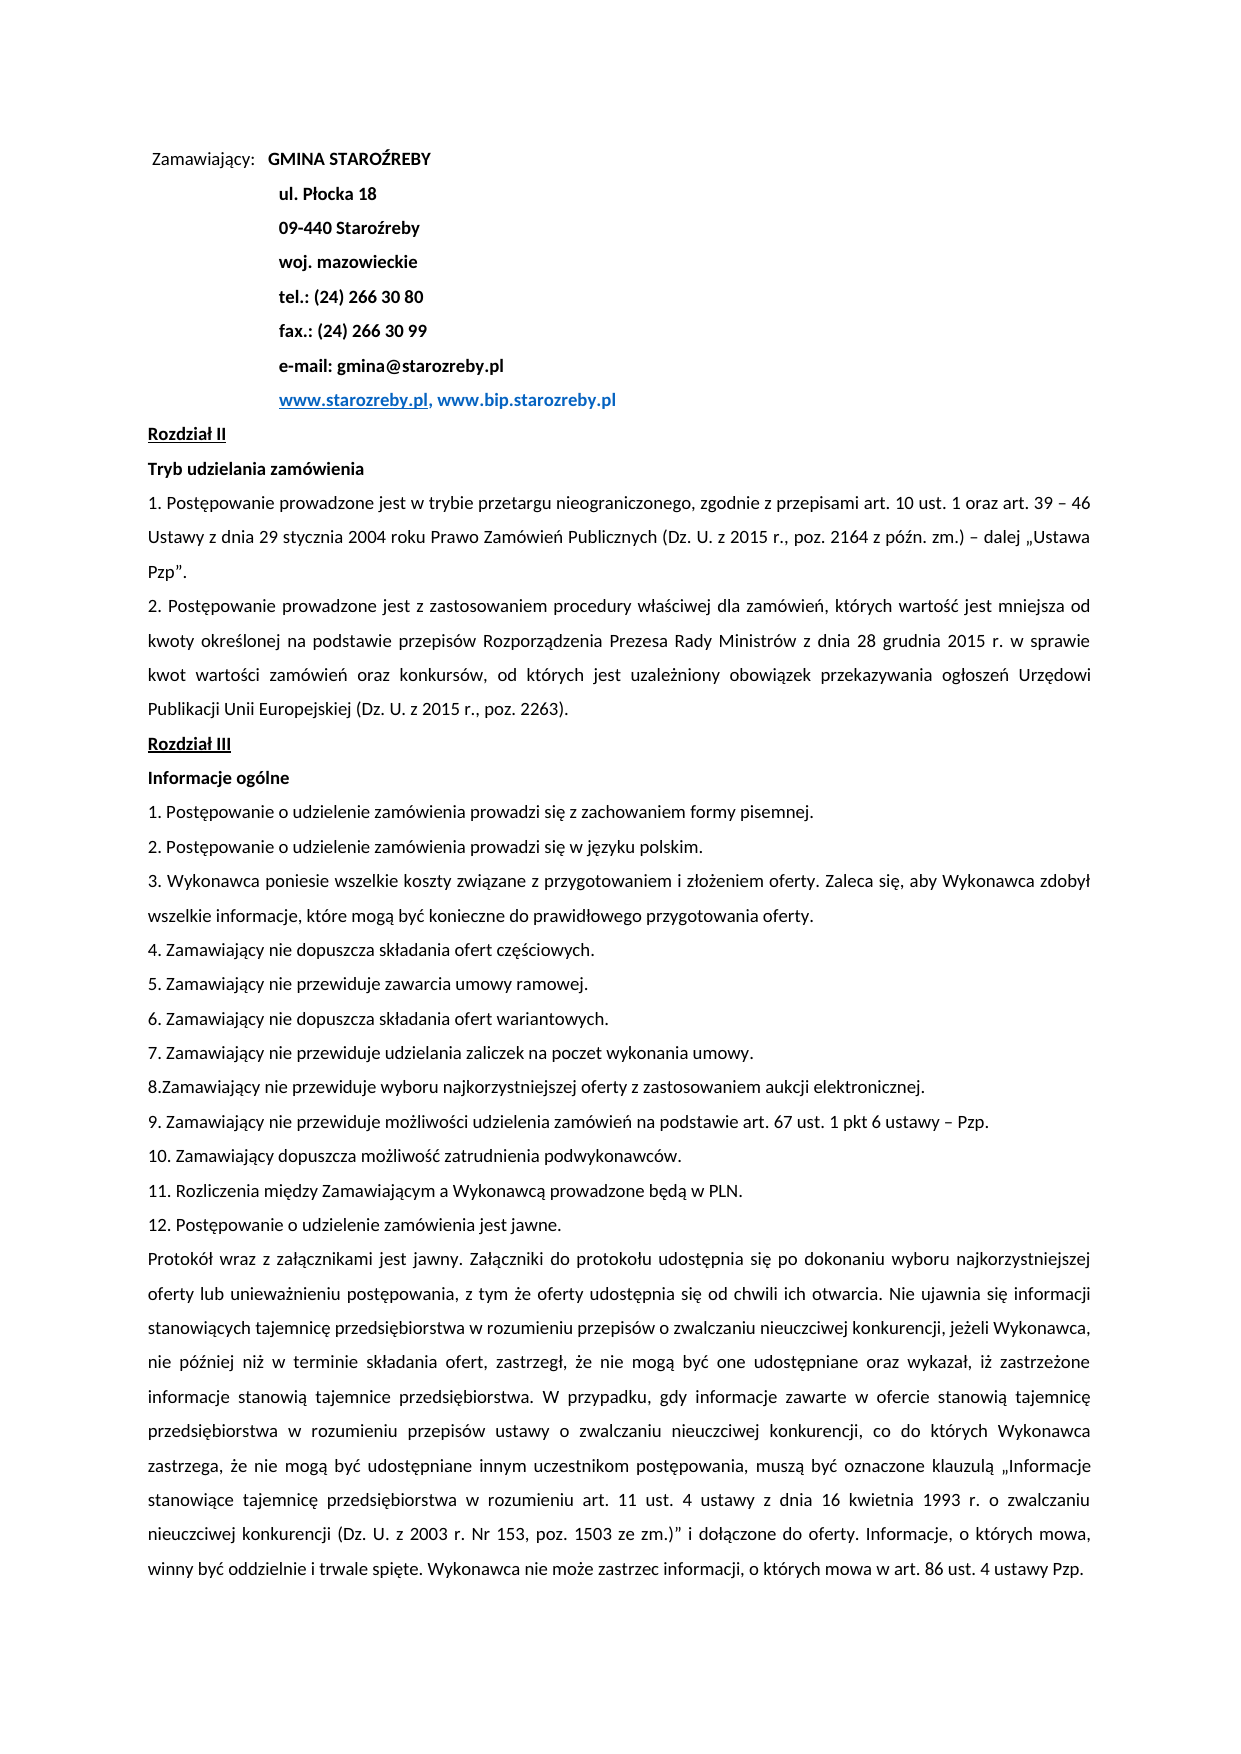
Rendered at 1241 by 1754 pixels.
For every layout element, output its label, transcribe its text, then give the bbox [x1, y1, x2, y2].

text 5. Zamawiający nie przewiduje zawarcia umowy ramowej. [148, 973, 1093, 996]
text Rozdział III [148, 732, 1093, 755]
text 6. Zamawiający nie dopuszcza składania ofert wariantowych. [148, 1007, 1093, 1030]
text 1. Postępowanie o udzielenie zamówienia prowadzi się z zachowaniem formy pisemnej. [148, 801, 1093, 824]
text 7. Zamawiający nie przewiduje udzielania zaliczek na poczet wykonania umowy. [148, 1041, 1093, 1064]
text 4. Zamawiający nie dopuszcza składania ofert częściowych. [148, 938, 1093, 961]
text Rozdział II [148, 423, 1093, 446]
text 2. Postępowanie prowadzone jest z zastosowaniem procedury właściwej dla zamówień, których wartość jest mniejsza od kwoty określonej na podstawie przepisów Rozporządzenia Prezesa Rady Ministrów z dnia 28 grudnia 2015 r. w sprawie kwot wartości zamówień oraz konkursów, od których jest uzależniony obowiązek przekazywania ogłoszeń Urzędowi Publikacji Unii Europejskiej (Dz. U. z 2015 r., poz. 2263). [148, 594, 1093, 721]
text 09-440 Staroźreby [148, 216, 1093, 239]
text e-mail: gmina@starozreby.pl [148, 354, 1093, 377]
text Zamawiający: GMINA STAROŹREBY [148, 148, 1093, 171]
text 10. Zamawiający dopuszcza możliwość zatrudnienia podwykonawców. [148, 1144, 1093, 1167]
text Protokół wraz z załącznikami jest jawny. Załączniki do protokołu udostępnia się po dokonaniu wyboru najkorzystniejszej oferty lub unieważnieniu postępowania, z tym że oferty udostępnia się od chwili ich otwarcia. Nie ujawnia się informacji stanowiących tajemnicę przedsiębiorstwa w rozumieniu przepisów o zwalczaniu nieuczciwej konkurencji, jeżeli Wykonawca, nie później niż w terminie składania ofert, zastrzegł, że nie mogą być one udostępniane oraz wykazał, iż zastrzeżone informacje stanowią tajemnice przedsiębiorstwa. W przypadku, gdy informacje zawarte w ofercie stanowią tajemnicę przedsiębiorstwa w rozumieniu przepisów ustawy o zwalczaniu nieuczciwej konkurencji, co do których Wykonawca zastrzega, że nie mogą być udostępniane innym uczestnikom postępowania, muszą być oznaczone klauzulą „Informacje stanowiące tajemnicę przedsiębiorstwa w rozumieniu art. 11 ust. 4 ustawy z dnia 16 kwietnia 1993 r. o zwalczaniu nieuczciwej konkurencji (Dz. U. z 2003 r. Nr 153, poz. 1503 ze zm.)” i dołączone do oferty. Informacje, o których mowa, winny być oddzielnie i trwale spięte. Wykonawca nie może zastrzec informacji, o których mowa w art. 86 ust. 4 ustawy Pzp. [148, 1248, 1093, 1580]
text ul. Płocka 18 [148, 182, 1093, 205]
text 11. Rozliczenia między Zamawiającym a Wykonawcą prowadzone będą w PLN. [148, 1179, 1093, 1202]
text www.starozreby.pl, www.bip.starozreby.pl [148, 388, 1093, 411]
text fax.: (24) 266 30 99 [148, 319, 1093, 342]
text 2. Postępowanie o udzielenie zamówienia prowadzi się w języku polskim. [148, 835, 1093, 858]
text 8.Zamawiający nie przewiduje wyboru najkorzystniejszej oferty z zastosowaniem aukcji elektronicznej. [148, 1076, 1093, 1099]
text woj. mazowieckie [148, 251, 1093, 274]
text Informacje ogólne [148, 766, 1093, 789]
text 3. Wykonawca poniesie wszelkie koszty związane z przygotowaniem i złożeniem oferty. Zaleca się, aby Wykonawca zdobył wszelkie informacje, które mogą być konieczne do prawidłowego przygotowania oferty. [148, 869, 1093, 927]
text tel.: (24) 266 30 80 [148, 285, 1093, 308]
text 1. Postępowanie prowadzone jest w trybie przetargu nieograniczonego, zgodnie z przepisami art. 10 ust. 1 oraz art. 39 – 46 Ustawy z dnia 29 stycznia 2004 roku Prawo Zamówień Publicznych (Dz. U. z 2015 r., poz. 2164 z późn. zm.) – dalej „Ustawa Pzp”. [148, 491, 1093, 583]
text 12. Postępowanie o udzielenie zamówienia jest jawne. [148, 1213, 1093, 1236]
text 9. Zamawiający nie przewiduje możliwości udzielenia zamówień na podstawie art. 67 ust. 1 pkt 6 ustawy – Pzp. [148, 1110, 1093, 1133]
text Tryb udzielania zamówienia [148, 457, 1093, 480]
